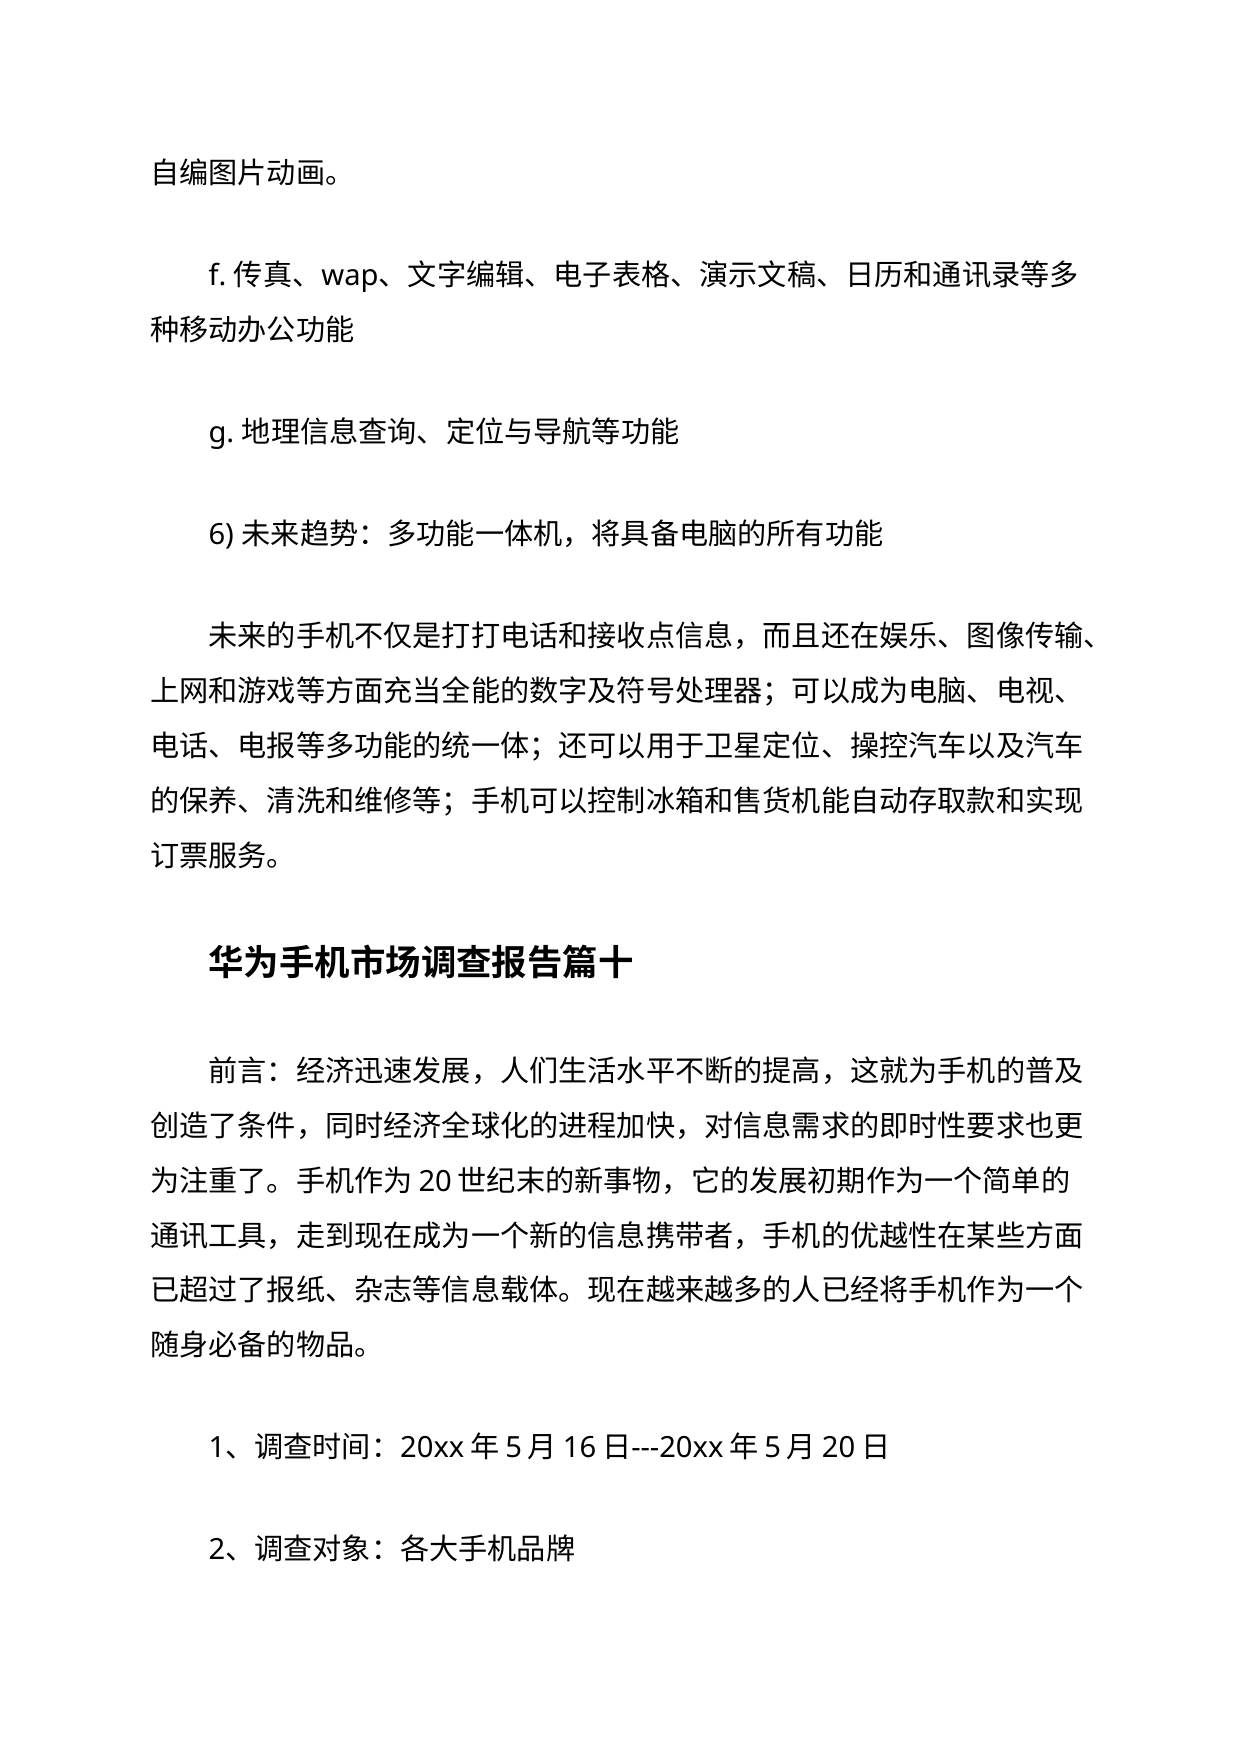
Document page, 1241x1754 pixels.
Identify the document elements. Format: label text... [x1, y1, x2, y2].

text 前言：经济迅速发展，人们生活水平不断的提高，这就为手机的普及创造了条件，同时经济全球化的进程加快，对信息需求的即时性要求也更为注重了。手机作为20世纪末的新事物，它的发展初期作为一个简单的通讯工具，走到现在成为一个新的信息携带者，手机的优越性在某些方面已超过了报纸、杂志等信息载体。现在越来越多的人已经将手机作为一个随身必备的物品。 [150, 1047, 1090, 1364]
text 6) 未来趋势：多功能一体机，将具备电脑的所有功能 [150, 511, 1090, 553]
text 2、调查对象：各大手机品牌 [150, 1526, 1090, 1568]
text g. 地理信息查询、定位与导航等功能 [150, 408, 1090, 451]
text 未来的手机不仅是打打电话和接收点信息，而且还在娱乐、图像传输、上网和游戏等方面充当全能的数字及符号处理器；可以成为电脑、电视、电话、电报等多功能的统一体；还可以用于卫星定位、操控汽车以及汽车的保养、清洗和维修等；手机可以控制冰箱和售货机能自动存取款和实现订票服务。 [150, 612, 1090, 874]
text 1、调查时间：20xx年5月16日---20xx年5月20日 [150, 1424, 1090, 1466]
text f. 传真、wap、文字编辑、电子表格、演示文稿、日历和通讯录等多种移动办公功能 [150, 252, 1090, 349]
text 华为手机市场调查报告篇十 [150, 934, 1090, 985]
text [150, 150, 1090, 192]
